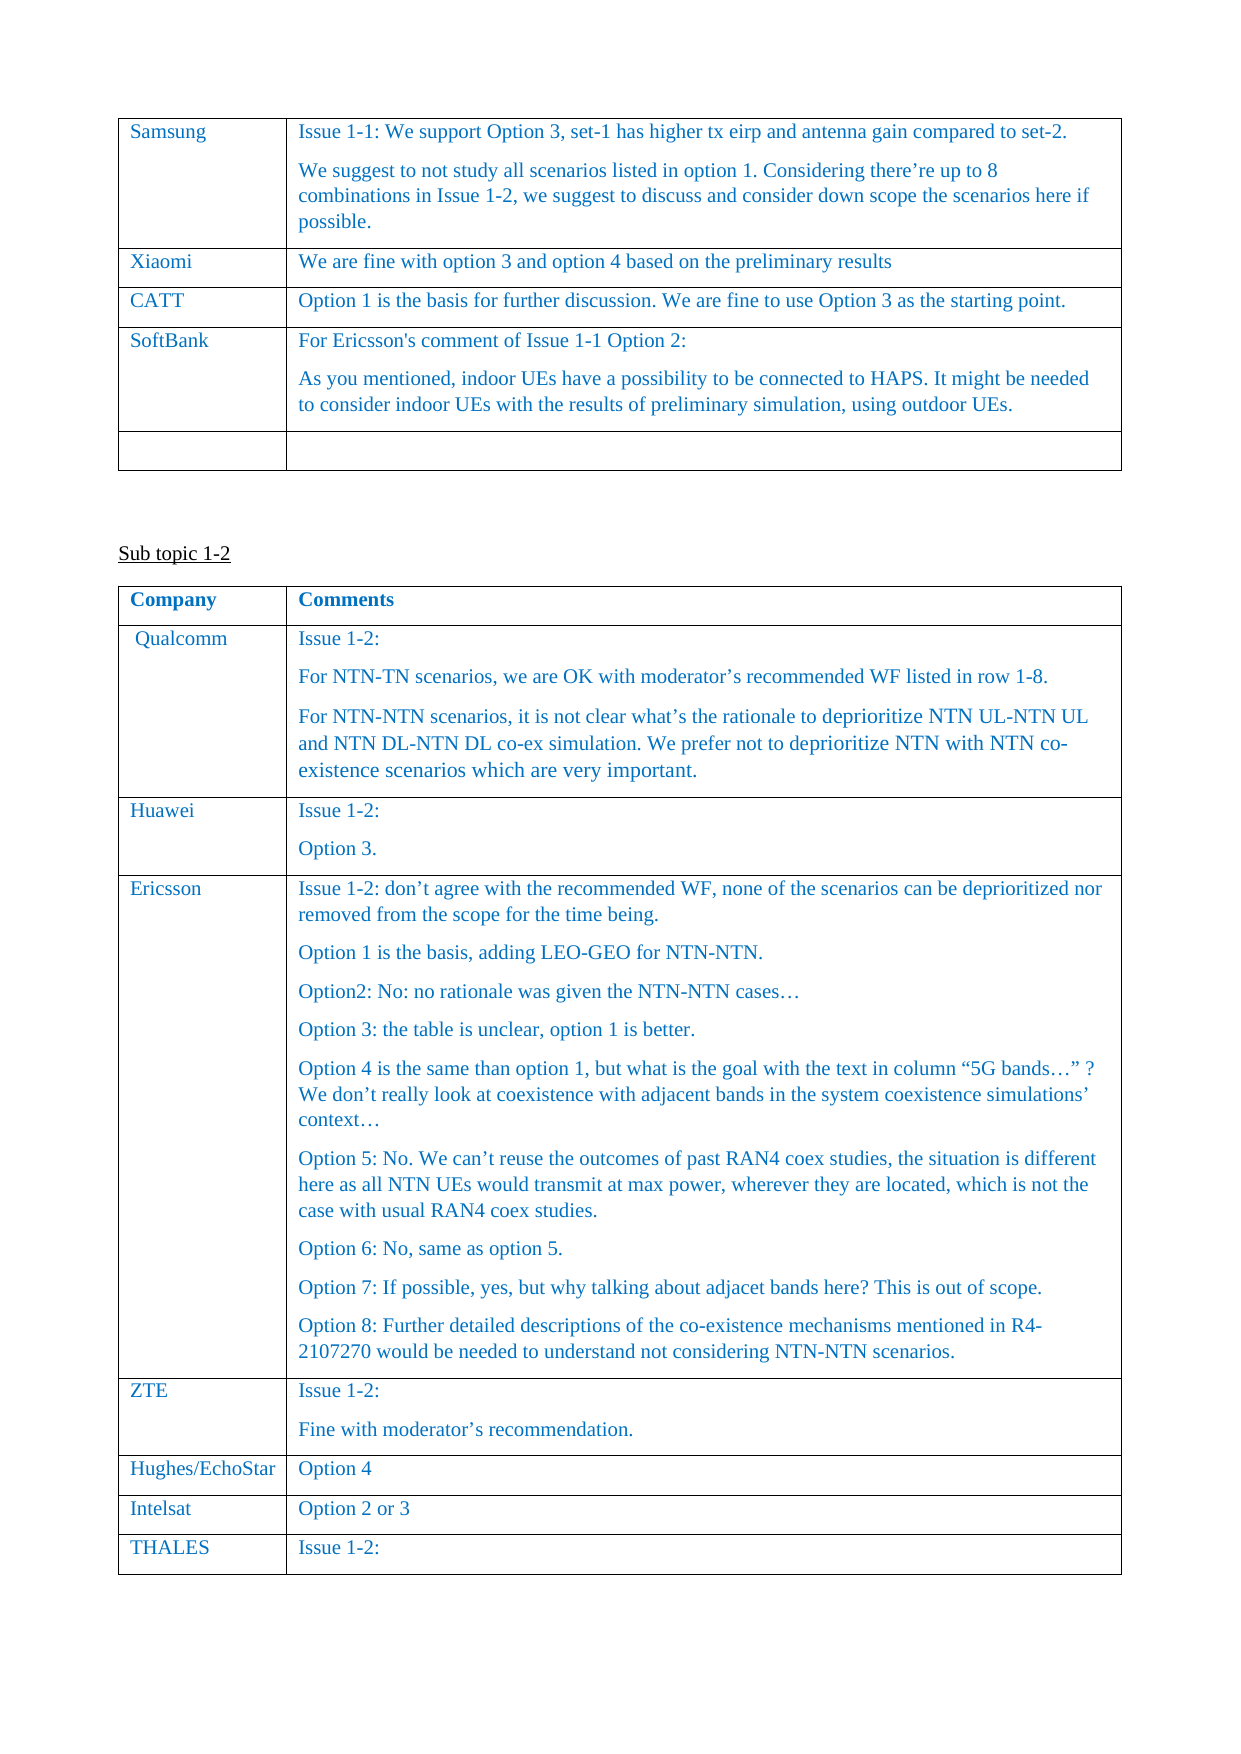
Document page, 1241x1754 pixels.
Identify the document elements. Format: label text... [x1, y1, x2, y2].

table_cell Huawei [119, 798, 286, 875]
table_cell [287, 1535, 1121, 1574]
table_cell [119, 432, 286, 470]
table_cell Ericsson [119, 876, 286, 1377]
table_cell Qualcomm [119, 626, 286, 797]
table_cell Issue 1-2: Option 3. [287, 798, 1121, 875]
table_header Company [119, 587, 286, 625]
text Sub topic 1-2 [118, 541, 1122, 565]
table_cell Option 2 or 3 [287, 1496, 1121, 1534]
table_cell THALES [119, 1535, 286, 1574]
table_cell SoftBank [119, 328, 286, 431]
table_cell Issue 1-2: For NTN-TN scenarios, we are OK with moderator’s recommended WF listed in row 1-8. For NTN-NTN scenarios, it is not clear what’s the rationale to deprioritize NTN UL-NTN UL and NTN DL-NTN DL co-ex simulation. We prefer not to deprioritize NTN with NTN co-existence scenarios which are very important. [287, 626, 1121, 797]
table_cell ZTE [119, 1379, 286, 1455]
table_cell Issue 1-2: Fine with moderator’s recommendation. [287, 1379, 1121, 1455]
table_cell Option 1 is the basis for further discussion. We are fine to use Option 3 as the starting point. [287, 288, 1121, 327]
table_cell Option 4 [287, 1456, 1121, 1495]
table_cell Issue 1-1: We support Option 3, set-1 has higher tx eirp and antenna gain compared to set-2. We suggest to not study all scenarios listed in option 1. Considering there’re up to 8 combinations in Issue 1-2, we suggest to discuss and consider down scope the scenarios here if possible. [287, 119, 1121, 248]
table_cell CATT [119, 288, 286, 327]
table_header Comments [287, 587, 1121, 625]
table_cell [287, 432, 1121, 470]
table_cell Xiaomi [119, 249, 286, 287]
table_cell Intelsat [119, 1496, 286, 1534]
table_cell For Ericsson's comment of Issue 1-1 Option 2: As you mentioned, indoor UEs have a possibility to be connected to HAPS. It might be needed to consider indoor UEs with the results of preliminary simulation, using outdoor UEs. [287, 328, 1121, 431]
table_cell Issue 1-2: don’t agree with the recommended WF, none of the scenarios can be deprioritized nor removed from the scope for the time being. Option 1 is the basis, adding LEO-GEO for NTN-NTN. Option2: No: no rationale was given the NTN-NTN cases… Option 3: the table is unclear, option 1 is better. Option 4 is the same than option 1, but what is the goal with the text in column “5G bands…” ? We don’t really look at coexistence with adjacent bands in the system coexistence simulations’ context… Option 5: No. We can’t reuse the outcomes of past RAN4 coex studies, the situation is different here as all NTN UEs would transmit at max power, wherever they are located, which is not the case with usual RAN4 coex studies. Option 6: No, same as option 5. Option 7: If possible, yes, but why talking about adjacet bands here? This is out of scope. Option 8: Further detailed descriptions of the co-existence mechanisms mentioned in R4-2107270 would be needed to understand not considering NTN-NTN scenarios. [287, 876, 1121, 1377]
table_cell Hughes/EchoStar [119, 1456, 286, 1495]
table_cell We are fine with option 3 and option 4 based on the preliminary results [287, 249, 1121, 287]
table_cell Samsung [119, 119, 286, 248]
